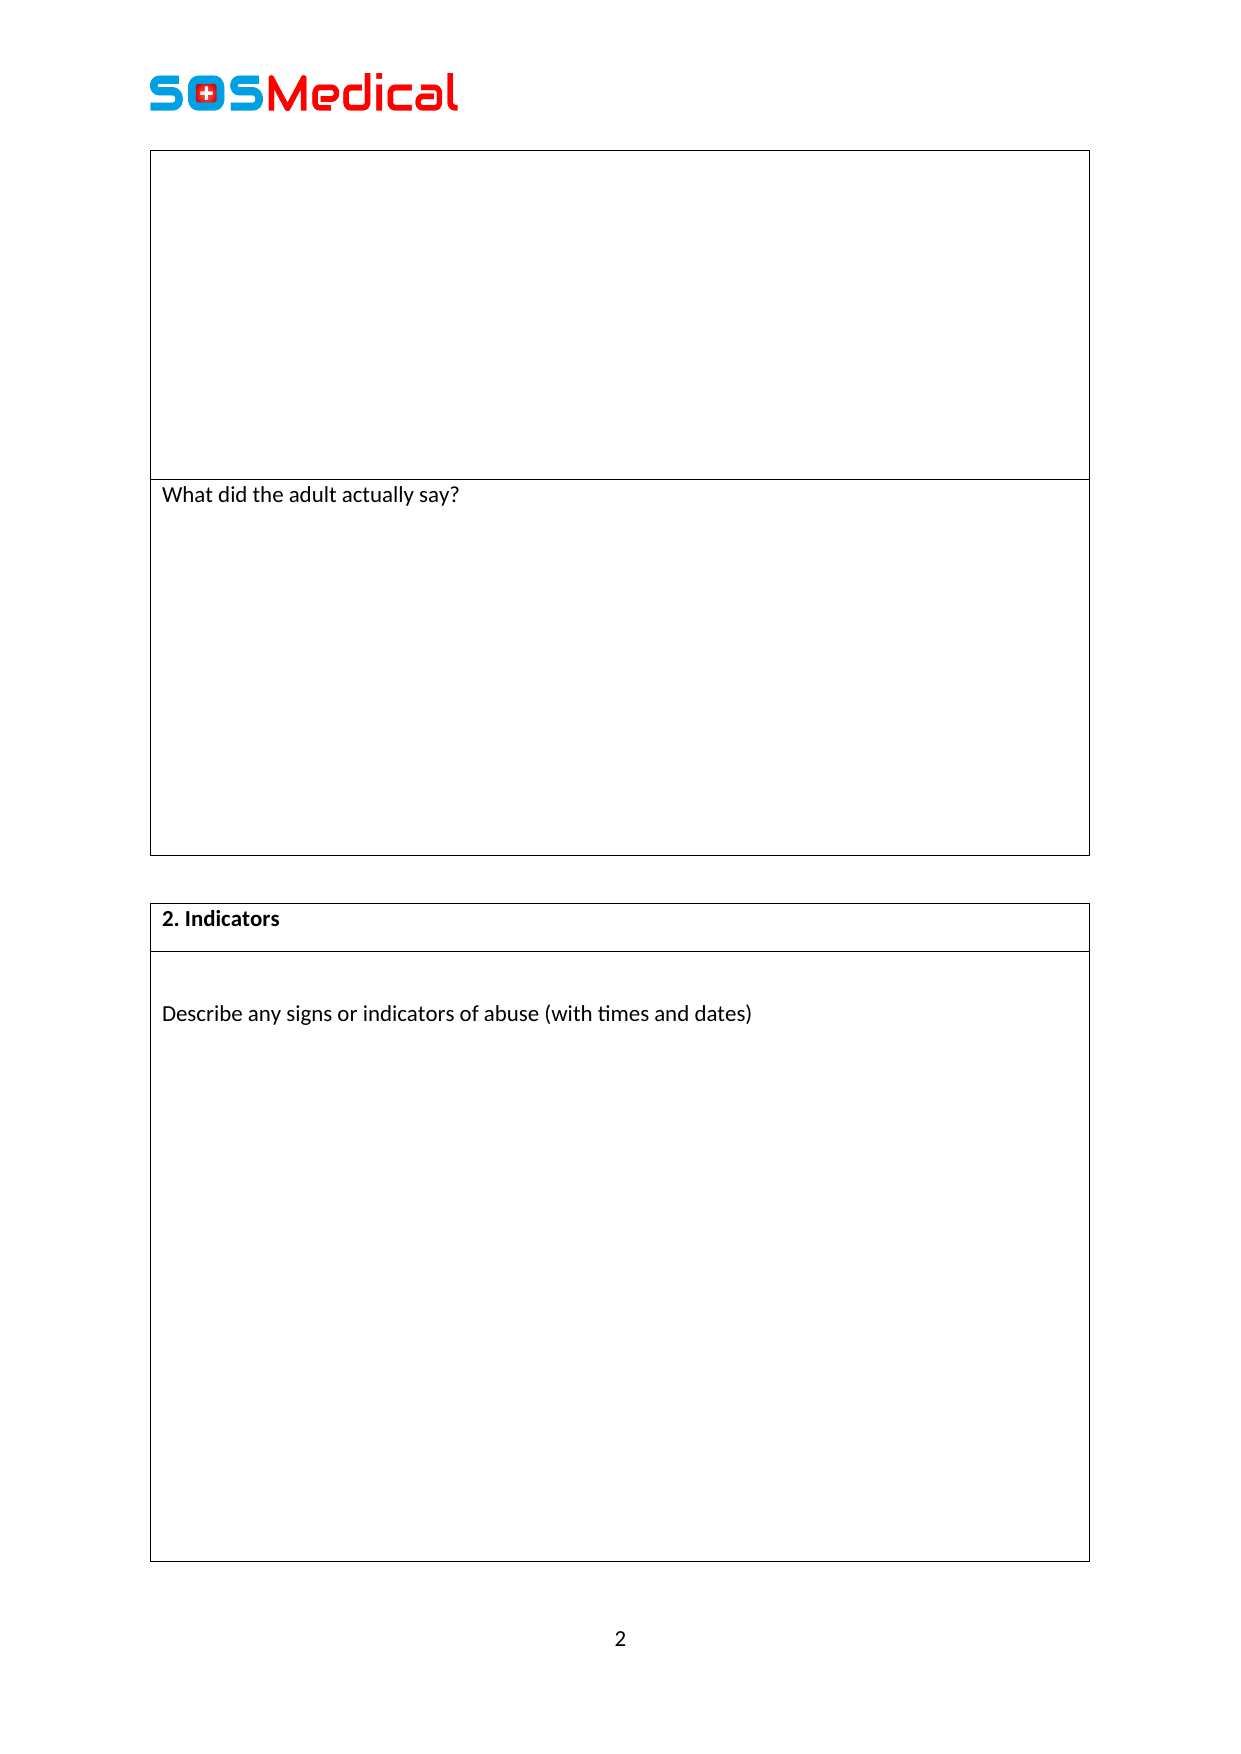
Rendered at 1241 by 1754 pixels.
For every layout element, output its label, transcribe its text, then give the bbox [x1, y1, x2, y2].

picture [150, 91, 174, 102]
table_cell What did the adult actually say? [151, 480, 1089, 855]
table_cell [151, 151, 1089, 479]
table_header 2. Indicators [151, 904, 1089, 951]
picture [150, 73, 458, 111]
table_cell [151, 952, 1089, 1561]
picture [197, 85, 216, 102]
